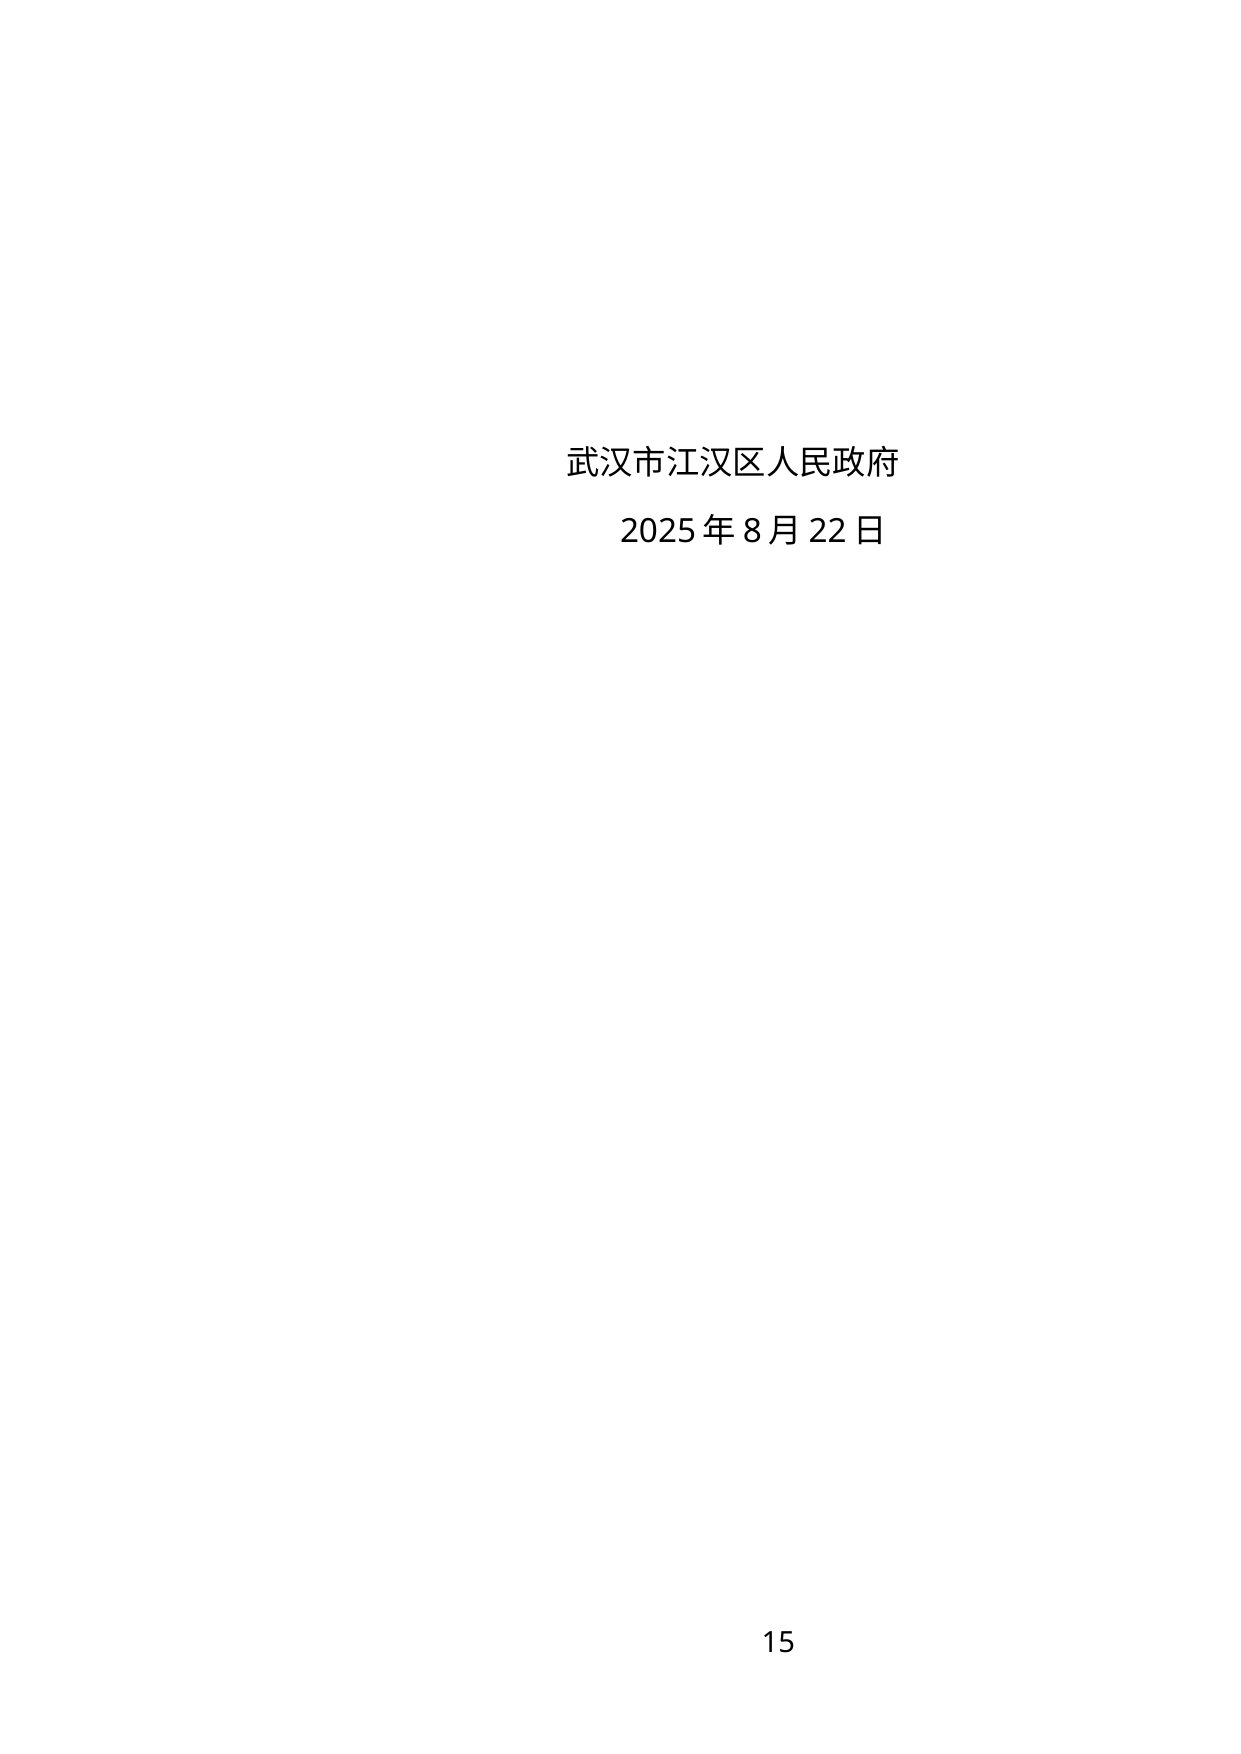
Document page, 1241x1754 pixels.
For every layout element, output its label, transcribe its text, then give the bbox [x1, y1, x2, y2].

text 武汉市江汉区人民政府 [159, 428, 1081, 493]
text 2025年8月22日 [159, 493, 1081, 555]
